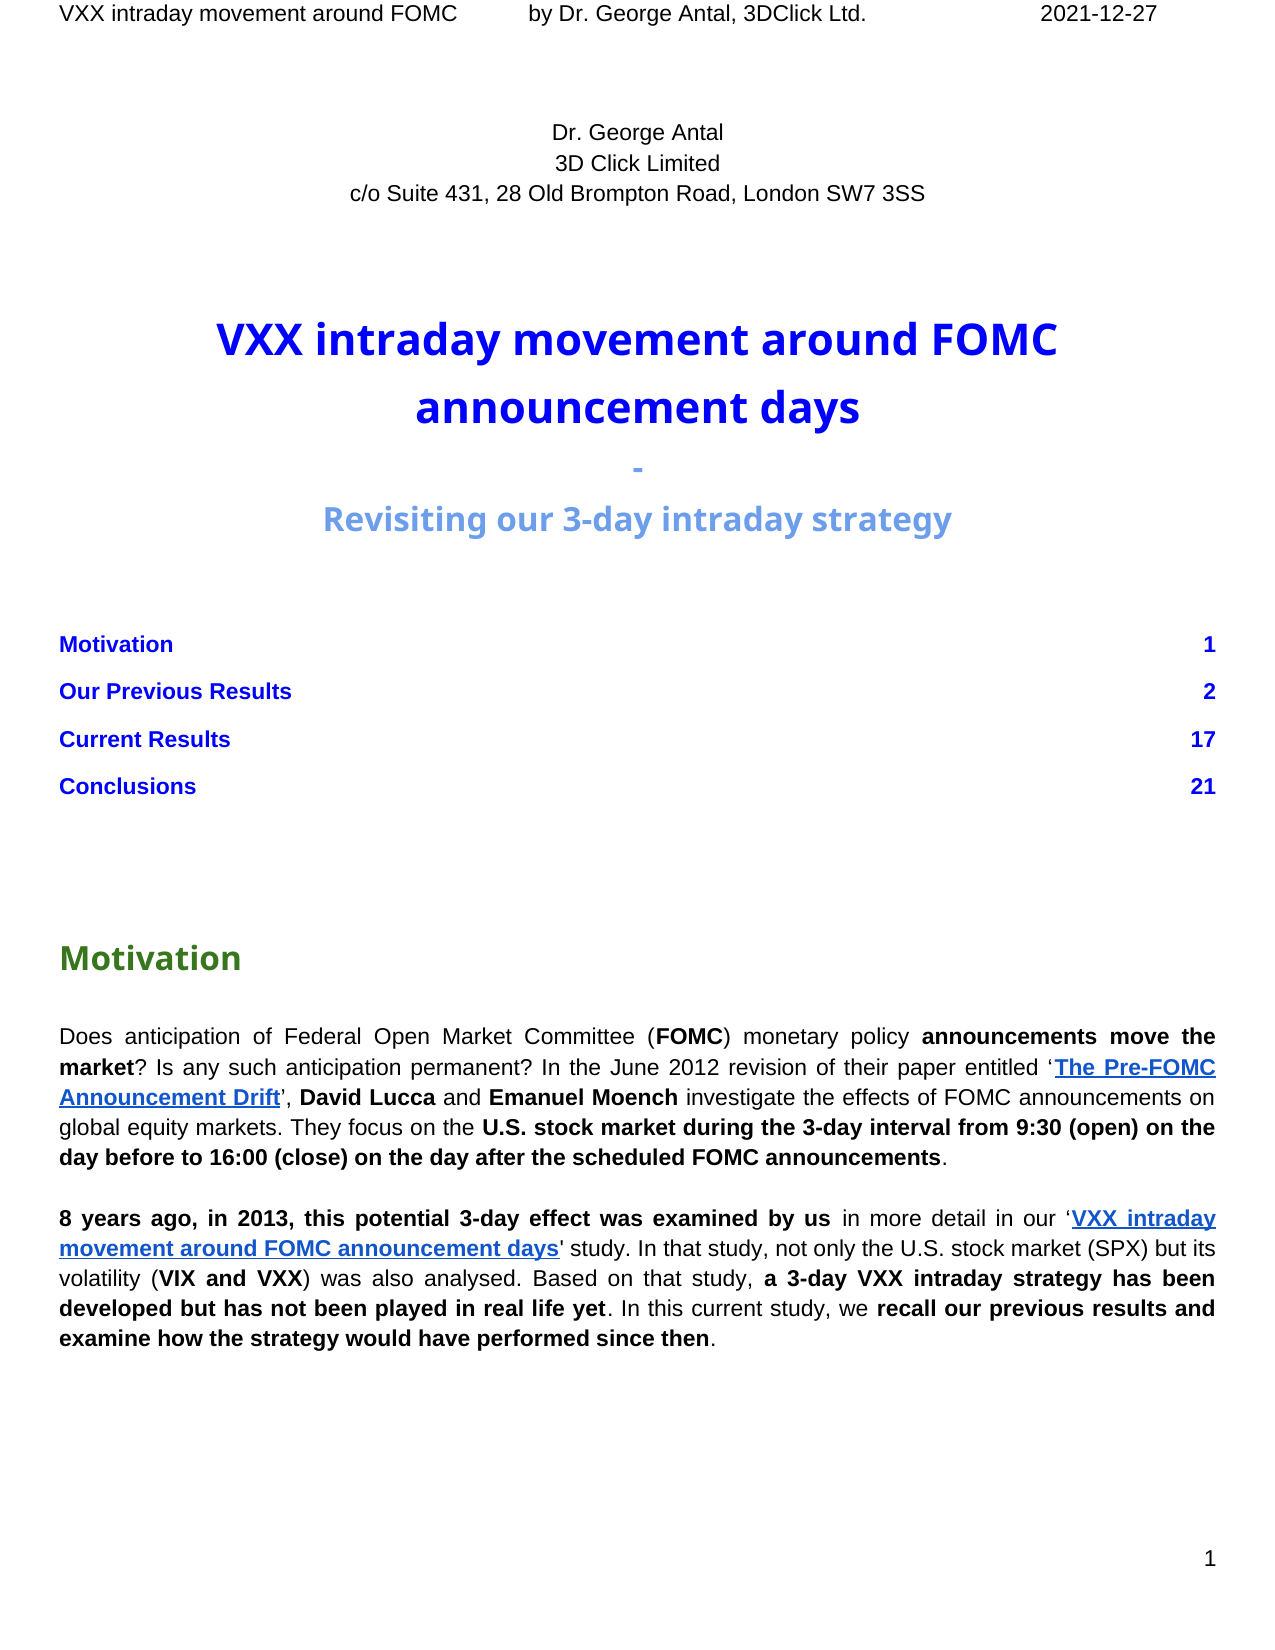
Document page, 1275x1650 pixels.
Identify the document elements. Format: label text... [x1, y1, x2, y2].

text Dr. George Antal [59, 59, 1216, 146]
text c/o Suite 431, 28 Old Brompton Road, London SW7 3SS [59, 180, 1216, 236]
text 3D Click Limited [59, 149, 1216, 176]
title VXX intraday movement around FOMC announcement days - Revisiting our 3-day intraday strategy [59, 240, 1216, 541]
text Does anticipation of Federal Open Market Committee (FOMC) monetary policy announcements move the market? Is any such anticipation permanent? In the June 2012 revision of their paper entitled ‘The Pre-FOMC Announcement Drift’, David Lucca and Emanuel Moench investigate the effects of FOMC announcements on global equity markets. They focus on the U.S. stock market during the 3-day interval from 9:30 (open) on the day before to 16:00 (close) on the day after the scheduled FOMC announcements. [59, 1023, 1216, 1171]
subtitle Motivation [59, 934, 1216, 980]
text 8 years ago, in 2013, this potential 3-day effect was examined by us in more detail in our ‘VXX intraday movement around FOMC announcement days' study. In that study, not only the U.S. stock market (SPX) but its volatility (VIX and VXX) was also analysed. Based on that study, a 3-day VXX intraday strategy has been developed but has not been played in real life yet. In this current study, we recall our previous results and examine how the strategy would have performed since then. [59, 1204, 1216, 1352]
